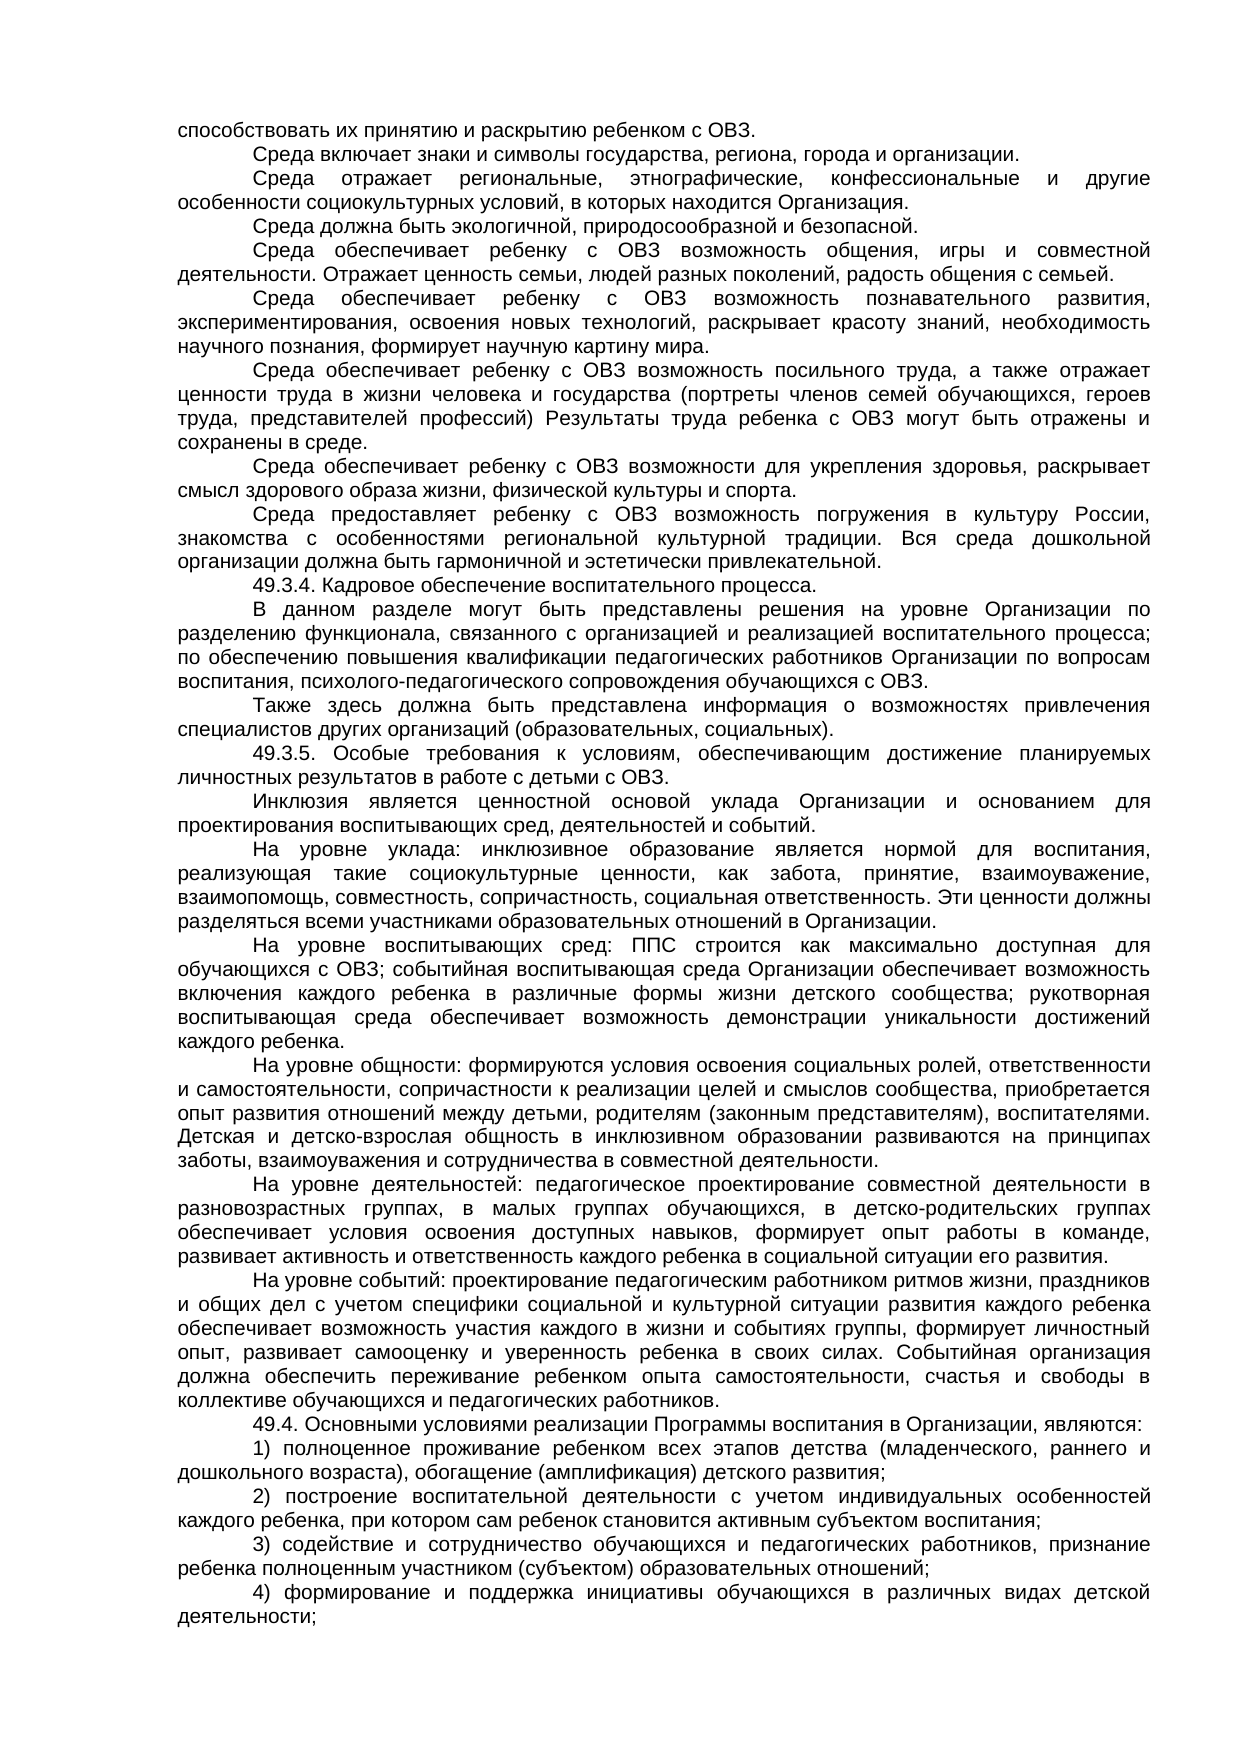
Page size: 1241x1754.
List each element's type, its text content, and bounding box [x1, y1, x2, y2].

text На уровне уклада: инклюзивное образование является нормой для воспитания, реализующая такие социокультурные ценности, как забота, принятие, взаимоуважение, взаимопомощь, совместность, сопричастность, социальная ответственность. Эти ценности должны разделяться всеми участниками образовательных отношений в Организации. [177, 837, 1152, 933]
text 49.3.4. Кадровое обеспечение воспитательного процесса. [177, 573, 1152, 597]
text Среда включает знаки и символы государства, региона, города и организации. [177, 142, 1152, 166]
text Среда обеспечивает ребенку с ОВЗ возможность посильного труда, а также отражает ценности труда в жизни человека и государства (портреты членов семей обучающихся, героев труда, представителей профессий) Результаты труда ребенка с ОВЗ могут быть отражены и сохранены в среде. [177, 358, 1152, 453]
text В данном разделе могут быть представлены решения на уровне Организации по разделению функционала, связанного с организацией и реализацией воспитательного процесса; по обеспечению повышения квалификации педагогических работников Организации по вопросам воспитания, психолого-педагогического сопровождения обучающихся с ОВЗ. [177, 597, 1152, 693]
text На уровне воспитывающих сред: ППС строится как максимально доступная для обучающихся с ОВЗ; событийная воспитывающая среда Организации обеспечивает возможность включения каждого ребенка в различные формы жизни детского сообщества; рукотворная воспитывающая среда обеспечивает возможность демонстрации уникальности достижений каждого ребенка. [177, 933, 1152, 1052]
text Среда отражает региональные, этнографические, конфессиональные и другие особенности социокультурных условий, в которых находится Организация. [177, 166, 1152, 214]
text 49.4. Основными условиями реализации Программы воспитания в Организации, являются: [177, 1412, 1152, 1436]
text Среда обеспечивает ребенку с ОВЗ возможность общения, игры и совместной деятельности. Отражает ценность семьи, людей разных поколений, радость общения с семьей. [177, 238, 1152, 286]
text Среда должна быть экологичной, природосообразной и безопасной. [177, 214, 1152, 238]
text На уровне событий: проектирование педагогическим работником ритмов жизни, праздников и общих дел с учетом специфики социальной и культурной ситуации развития каждого ребенка обеспечивает возможность участия каждого в жизни и событиях группы, формирует личностный опыт, развивает самооценку и уверенность ребенка в своих силах. Событийная организация должна обеспечить переживание ребенком опыта самостоятельности, счастья и свободы в коллективе обучающихся и педагогических работников. [177, 1268, 1152, 1412]
text Среда предоставляет ребенку с ОВЗ возможность погружения в культуру России, знакомства с особенностями региональной культурной традиции. Вся среда дошкольной организации должна быть гармоничной и эстетически привлекательной. [177, 501, 1152, 573]
text Также здесь должна быть представлена информация о возможностях привлечения специалистов других организаций (образовательных, социальных). [177, 693, 1152, 741]
text 4) формирование и поддержка инициативы обучающихся в различных видах детской деятельности; [177, 1579, 1152, 1627]
text Среда обеспечивает ребенку с ОВЗ возможности для укрепления здоровья, раскрывает смысл здорового образа жизни, физической культуры и спорта. [177, 453, 1152, 501]
text 49.3.5. Особые требования к условиям, обеспечивающим достижение планируемых личностных результатов в работе с детьми с ОВЗ. [177, 741, 1152, 789]
text 1) полноценное проживание ребенком всех этапов детства (младенческого, раннего и дошкольного возраста), обогащение (амплификация) детского развития; [177, 1436, 1152, 1484]
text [177, 118, 1152, 142]
text На уровне общности: формируются условия освоения социальных ролей, ответственности и самостоятельности, сопричастности к реализации целей и смыслов сообщества, приобретается опыт развития отношений между детьми, родителям (законным представителям), воспитателями. Детская и детско-взрослая общность в инклюзивном образовании развиваются на принципах заботы, взаимоуважения и сотрудничества в совместной деятельности. [177, 1052, 1152, 1172]
text 3) содействие и сотрудничество обучающихся и педагогических работников, признание ребенка полноценным участником (субъектом) образовательных отношений; [177, 1532, 1152, 1579]
text На уровне деятельностей: педагогическое проектирование совместной деятельности в разновозрастных группах, в малых группах обучающихся, в детско-родительских группах обеспечивает условия освоения доступных навыков, формирует опыт работы в команде, развивает активность и ответственность каждого ребенка в социальной ситуации его развития. [177, 1172, 1152, 1268]
text Инклюзия является ценностной основой уклада Организации и основанием для проектирования воспитывающих сред, деятельностей и событий. [177, 789, 1152, 837]
text Среда обеспечивает ребенку с ОВЗ возможность познавательного развития, экспериментирования, освоения новых технологий, раскрывает красоту знаний, необходимость научного познания, формирует научную картину мира. [177, 286, 1152, 358]
text 2) построение воспитательной деятельности с учетом индивидуальных особенностей каждого ребенка, при котором сам ребенок становится активным субъектом воспитания; [177, 1484, 1152, 1532]
